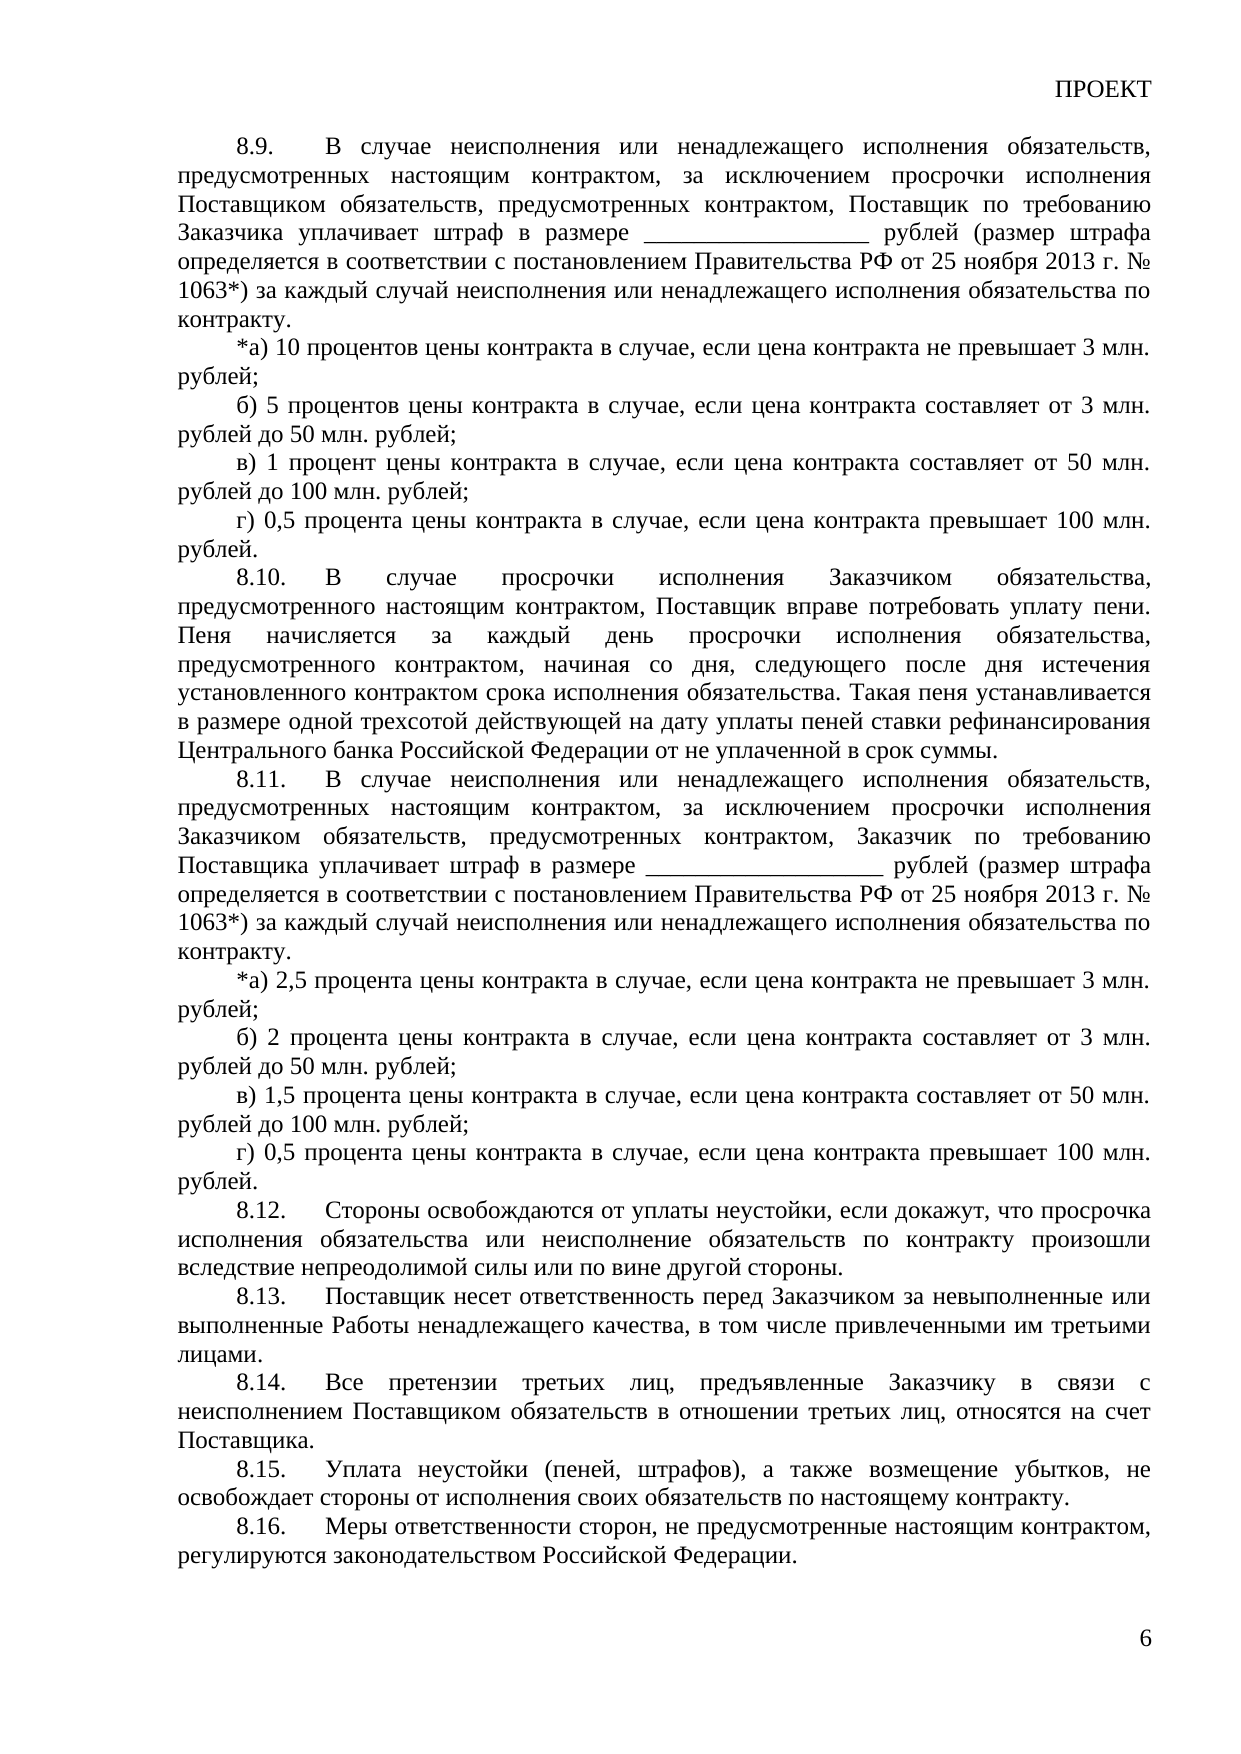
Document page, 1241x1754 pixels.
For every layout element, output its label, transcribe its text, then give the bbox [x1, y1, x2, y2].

list В случае просрочки исполнения Заказчиком обязательства, предусмотренного настоящим контрактом, Поставщик вправе потребовать уплату пени. Пеня начисляется за каждый день просрочки исполнения обязательства, предусмотренного контрактом, начиная со дня, следующего после дня истечения установленного контрактом срока исполнения обязательства. Такая пеня устанавливается в размере одной трехсотой действующей на дату уплаты пеней ставки рефинансирования Центрального банка Российской Федерации от не уплаченной в срок суммы. [177, 562, 1152, 764]
list В случае неисполнения или ненадлежащего исполнения обязательств, предусмотренных настоящим контрактом, за исключением просрочки исполнения Заказчиком обязательств, предусмотренных контрактом, Заказчик по требованию Поставщика уплачивает штраф в размере ___________________ рублей (размер штрафа определяется в соответствии с постановлением Правительства РФ от 25 ноября 2013 г. № 1063*) за каждый случай неисполнения или ненадлежащего исполнения обязательства по контракту. [177, 764, 1152, 965]
list б) 5 процентов цены контракта в случае, если цена контракта составляет от 3 млн. рублей до 50 млн. рублей; [177, 390, 1152, 447]
list в) 1,5 процента цены контракта в случае, если цена контракта составляет от 50 млн. рублей до 100 млн. рублей; [177, 1080, 1152, 1137]
list *а) 2,5 процента цены контракта в случае, если цена контракта не превышает 3 млн. рублей; [177, 965, 1152, 1022]
list В случае неисполнения или ненадлежащего исполнения обязательств, предусмотренных настоящим контрактом, за исключением просрочки исполнения Поставщиком обязательств, предусмотренных контрактом, Поставщик по требованию Заказчика уплачивает штраф в размере __________________ рублей (размер штрафа определяется в соответствии с постановлением Правительства РФ от 25 ноября 2013 г. № 1063*) за каждый случай неисполнения или ненадлежащего исполнения обязательства по контракту. [177, 131, 1152, 332]
list б) 2 процента цены контракта в случае, если цена контракта составляет от 3 млн. рублей до 50 млн. рублей; [177, 1022, 1152, 1080]
list Уплата неустойки (пеней, штрафов), а также возмещение убытков, не освобождает стороны от исполнения своих обязательств по настоящему контракту. [177, 1454, 1152, 1511]
list Все претензии третьих лиц, предъявленные Заказчику в связи с неисполнением Поставщиком обязательств в отношении третьих лиц, относятся на счет Поставщика. [177, 1367, 1152, 1454]
list в) 1 процент цены контракта в случае, если цена контракта составляет от 50 млн. рублей до 100 млн. рублей; [177, 447, 1152, 505]
list Поставщик несет ответственность перед Заказчиком за невыполненные или выполненные Работы ненадлежащего качества, в том числе привлеченными им третьими лицами. [177, 1281, 1152, 1367]
list г) 0,5 процента цены контракта в случае, если цена контракта превышает 100 млн. рублей. [177, 505, 1152, 562]
list *а) 10 процентов цены контракта в случае, если цена контракта не превышает 3 млн. рублей; [177, 332, 1152, 390]
list Меры ответственности сторон, не предусмотренные настоящим контрактом, регулируются законодательством Российской Федерации. [177, 1511, 1152, 1569]
list г) 0,5 процента цены контракта в случае, если цена контракта превышает 100 млн. рублей. [177, 1137, 1152, 1195]
list Стороны освобождаются от уплаты неустойки, если докажут, что просрочка исполнения обязательства или неисполнение обязательств по контракту произошли вследствие непреодолимой силы или по вине другой стороны. [177, 1195, 1152, 1281]
